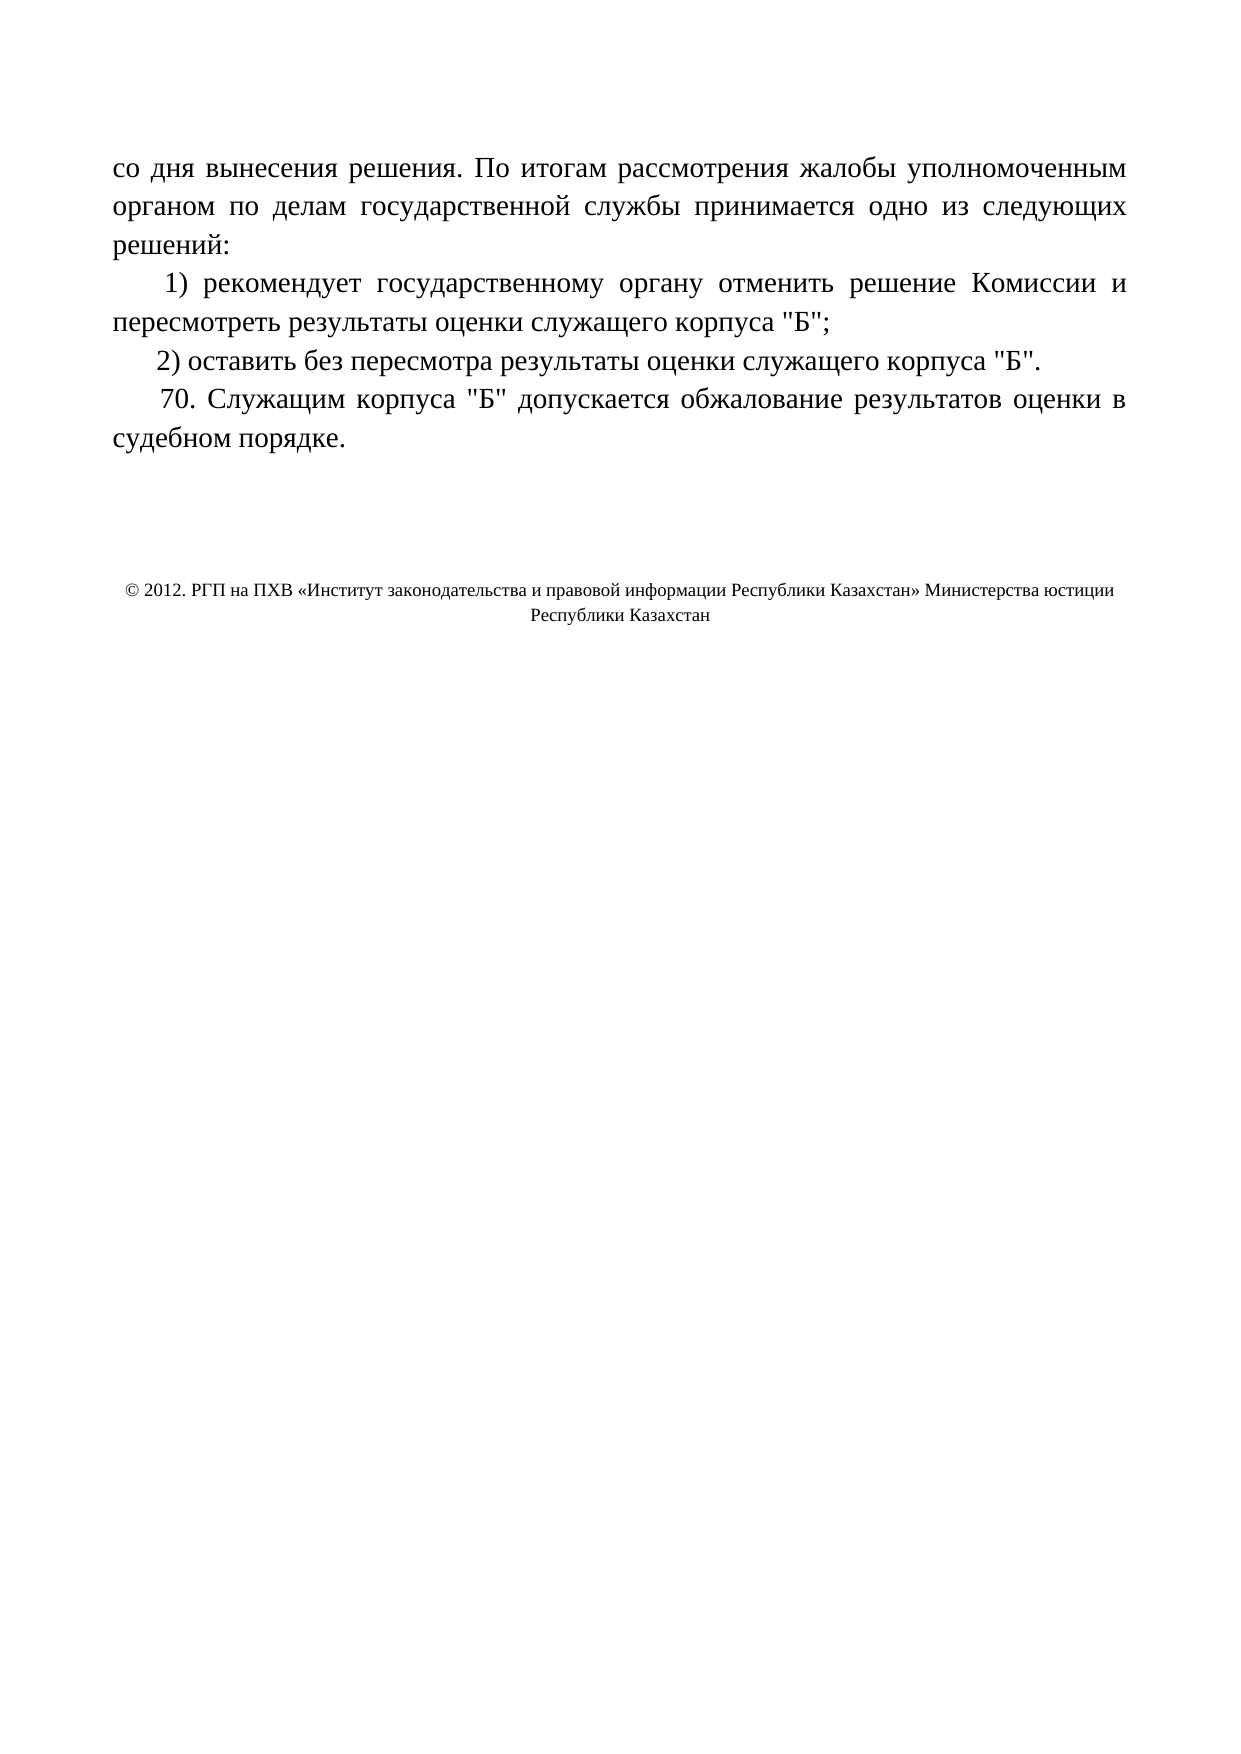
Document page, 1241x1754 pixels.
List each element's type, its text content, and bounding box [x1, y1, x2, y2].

text 2) оставить без пересмотра результаты оценки служащего корпуса "Б". [112, 343, 1128, 376]
text 70. Служащим корпуса "Б" допускается обжалование результатов оценки в судебном порядке. [112, 381, 1128, 453]
text 1) рекомендует государственному органу отменить решение Комиссии и пересмотреть результаты оценки служащего корпуса "Б"; [112, 266, 1128, 338]
text © 2012. РГП на ПХВ «Институт законодательства и правовой информации Республики Казахстан» Министерства юстиции Республики Казахстан [112, 579, 1128, 626]
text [112, 150, 1128, 261]
